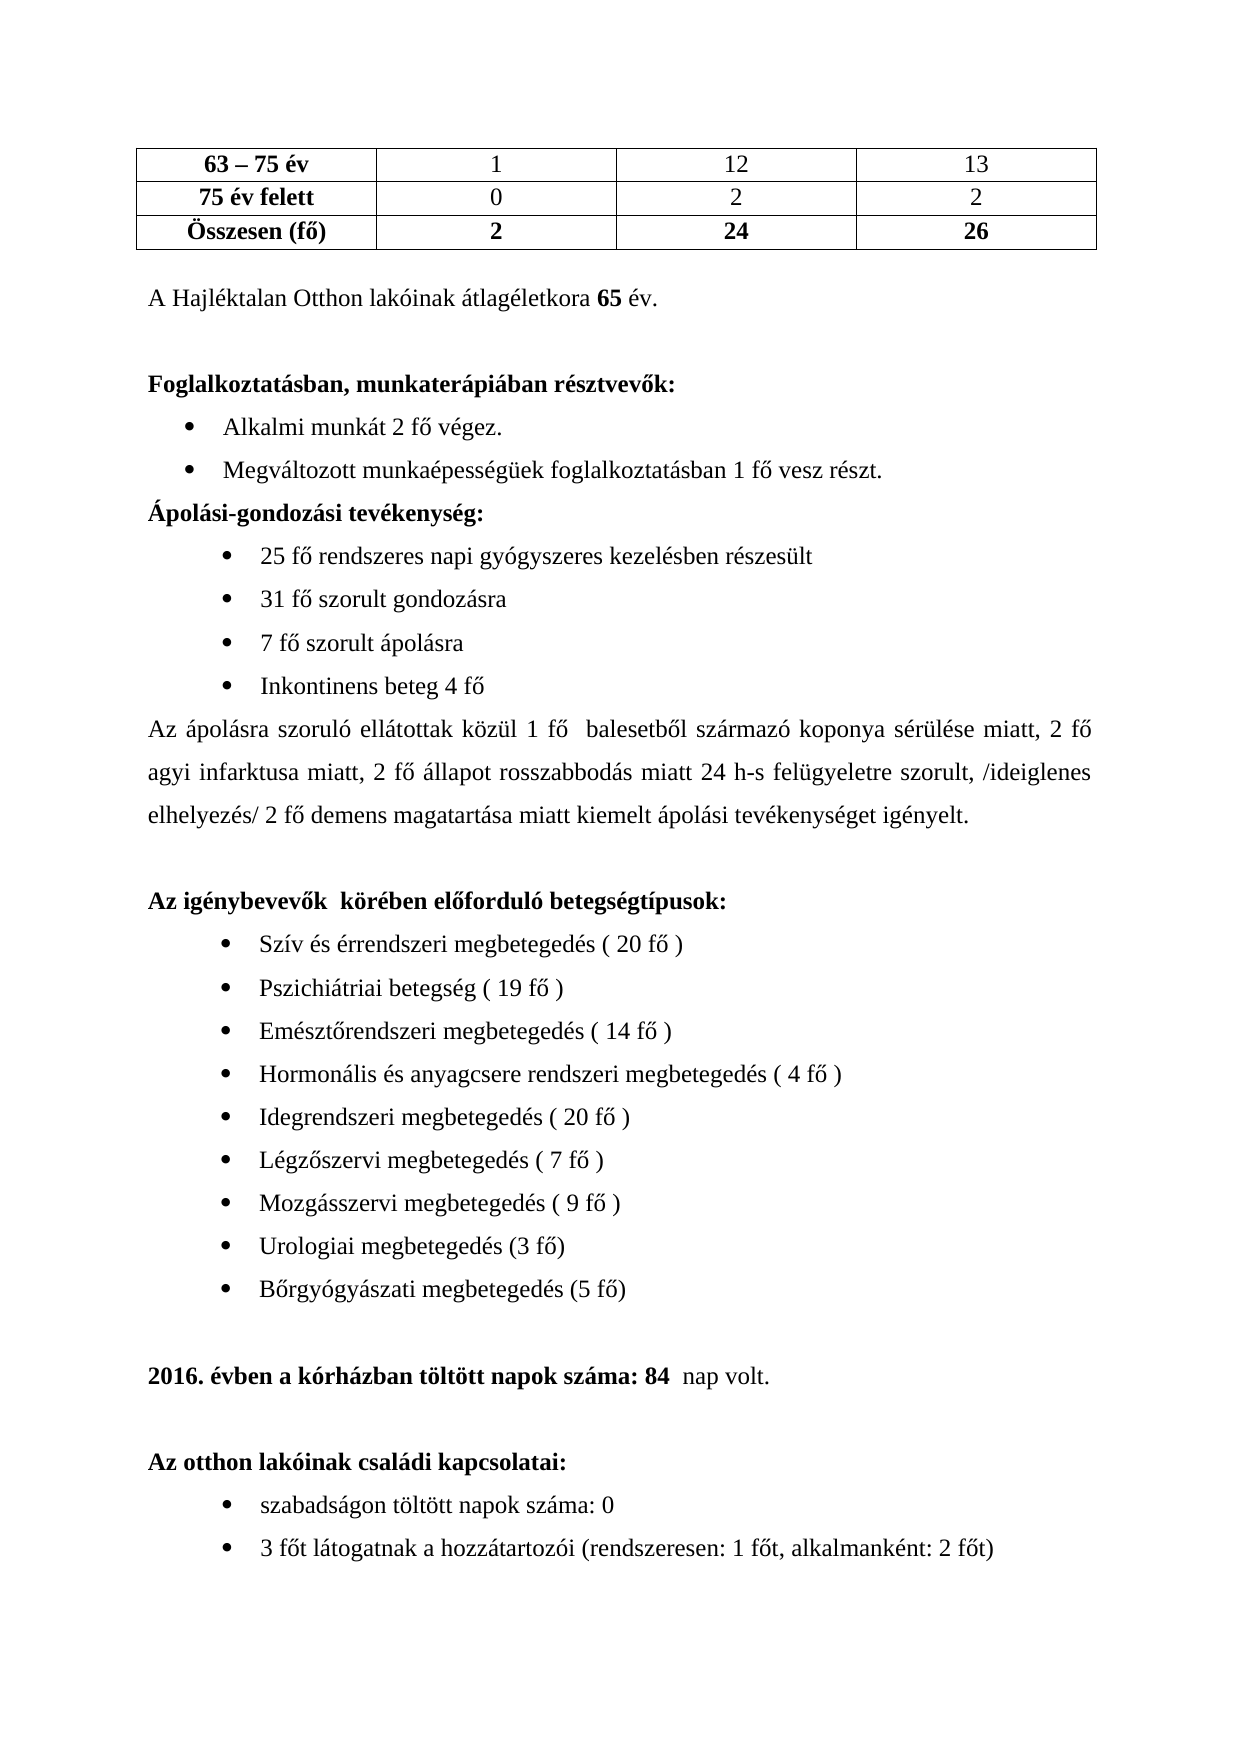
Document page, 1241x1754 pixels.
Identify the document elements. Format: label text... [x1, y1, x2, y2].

table_cell 1 [377, 149, 616, 181]
list 7 fő szorult ápolásra [223, 628, 1093, 656]
list Pszichiátriai betegség ( 19 fő ) [221, 973, 1093, 1001]
list Megváltozott munkaépességüek foglalkoztatásban 1 fő vesz részt. [185, 455, 1093, 484]
list Inkontinens beteg 4 fő [223, 671, 1093, 699]
list 25 fő rendszeres napi gyógyszeres kezelésben részesült [223, 541, 1093, 570]
table_cell 2 [857, 182, 1096, 215]
list Hormonális és anyagcsere rendszeri megbetegedés ( 4 fő ) [221, 1059, 1093, 1088]
table_cell 12 [617, 149, 856, 181]
table_cell 13 [857, 149, 1096, 181]
list Urologiai megbetegedés (3 fő) [221, 1231, 1093, 1260]
list 31 fő szorult gondozásra [223, 584, 1093, 613]
list Alkalmi munkát 2 fő végez. [185, 412, 1093, 441]
list szabadságon töltött napok száma: 0 [223, 1490, 1093, 1519]
table_cell 26 [857, 216, 1096, 248]
text Az igénybevevők körében előforduló betegségtípusok: [148, 886, 1093, 915]
list 3 főt látogatnak a hozzátartozói (rendszeresen: 1 főt, alkalmanként: 2 főt) [223, 1533, 1093, 1562]
table_cell 24 [617, 216, 856, 248]
list Emésztőrendszeri megbetegedés ( 14 fő ) [221, 1016, 1093, 1044]
text Foglalkoztatásban, munkaterápiában résztvevők: [148, 369, 1093, 398]
table_cell 75 év felett [137, 182, 376, 215]
list Idegrendszeri megbetegedés ( 20 fő ) [221, 1102, 1093, 1131]
list Bőrgyógyászati megbetegedés (5 fő) [221, 1274, 1093, 1303]
text 2016. évben a kórházban töltött napok száma: 84 nap volt. [148, 1361, 1093, 1389]
table_cell 2 [617, 182, 856, 215]
text Ápolási-gondozási tevékenység: [148, 498, 1093, 527]
text Az otthon lakóinak családi kapcsolatai: [148, 1447, 1093, 1476]
text Az ápolásra szoruló ellátottak közül 1 fő balesetből származó koponya sérülése miatt, 2 fő agyi infarktusa miatt, 2 fő állapot rosszabbodás miatt 24 h-s felügyeletre szorult, /ideiglenes elhelyezés/ 2 fő demens magatartása miatt kiemelt ápolási tevékenységet igényelt. [148, 714, 1093, 829]
table_cell 63 – 75 év [137, 149, 376, 181]
text A Hajléktalan Otthon lakóinak átlagéletkora 65 év. [148, 283, 1093, 311]
table_cell 2 [377, 216, 616, 248]
list Mozgásszervi megbetegedés ( 9 fő ) [221, 1188, 1093, 1217]
list Szív és érrendszeri megbetegedés ( 20 fő ) [221, 929, 1093, 958]
table_cell 0 [377, 182, 616, 215]
table_cell Összesen (fő) [137, 216, 376, 248]
list Légzőszervi megbetegedés ( 7 fő ) [221, 1145, 1093, 1174]
